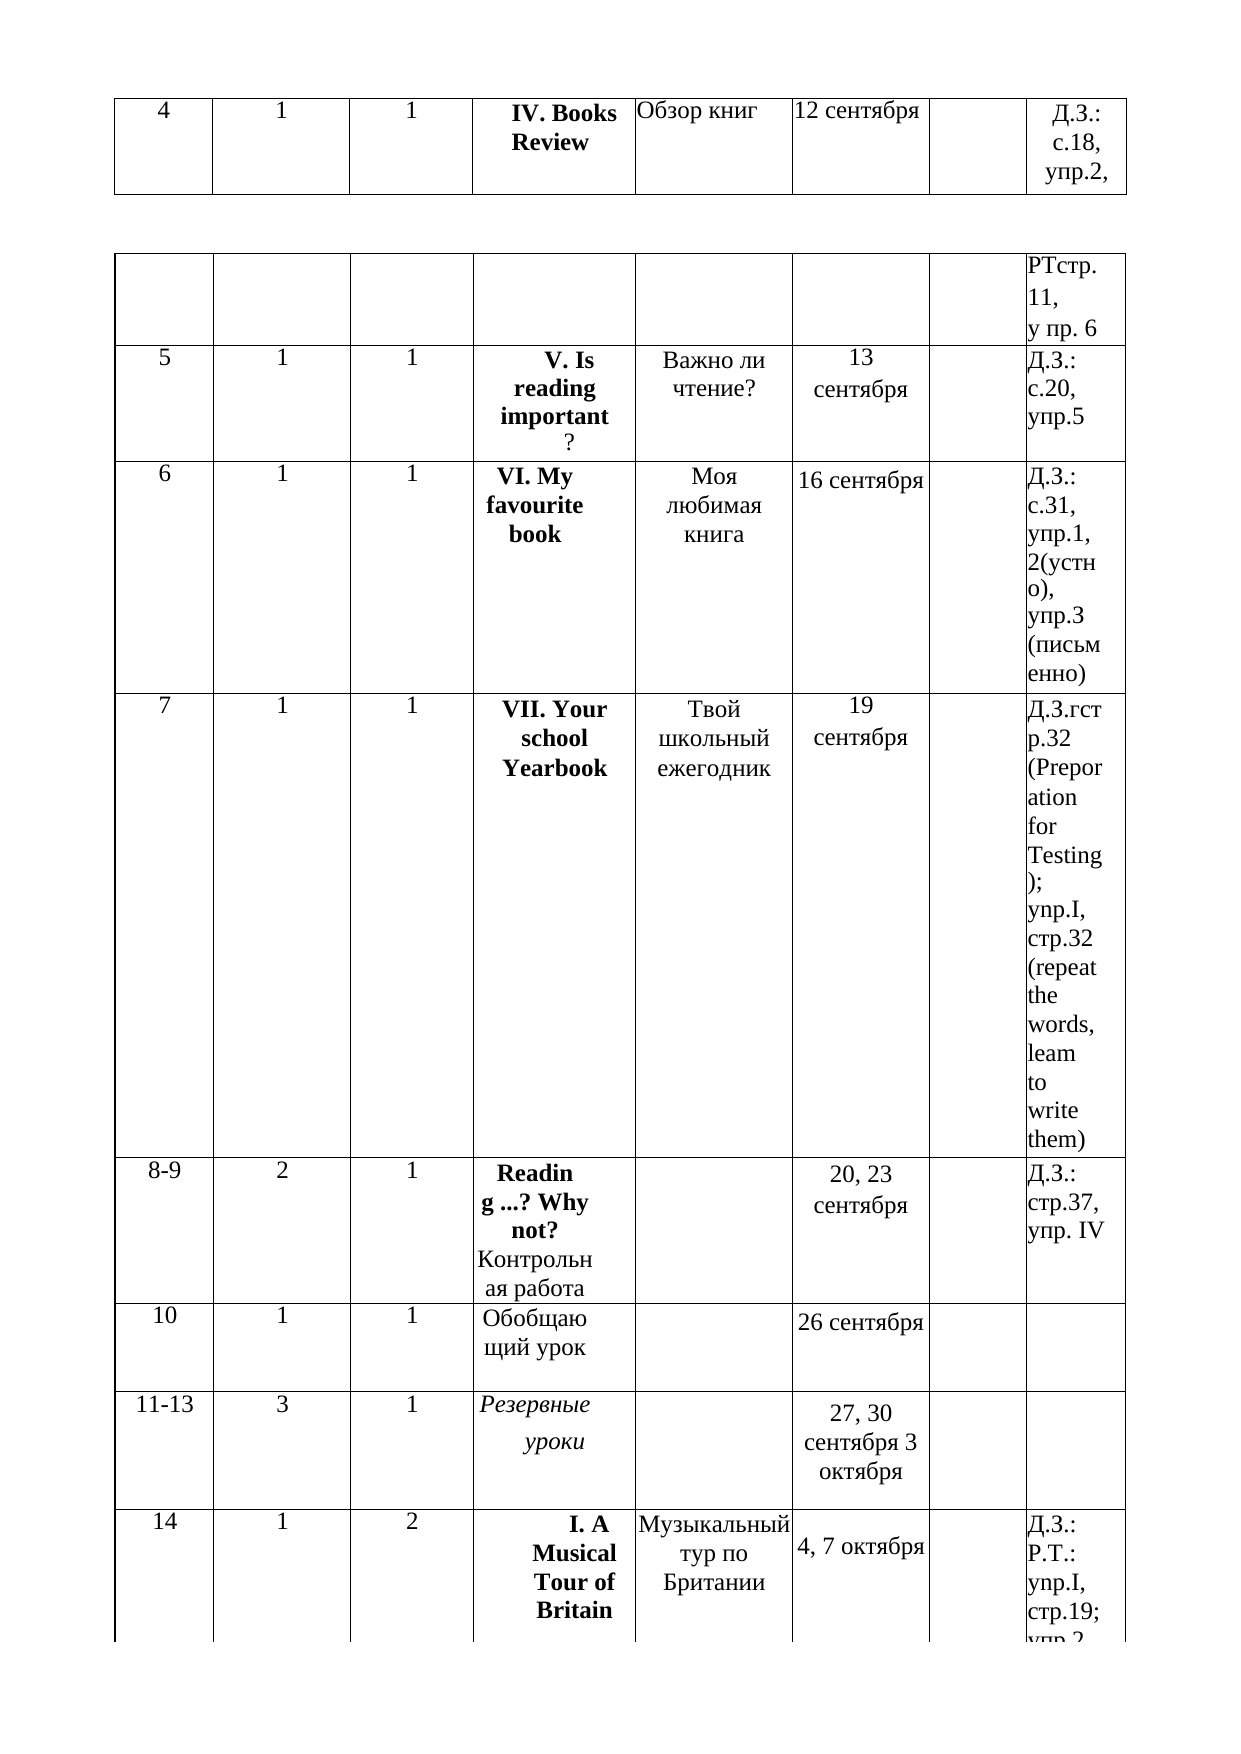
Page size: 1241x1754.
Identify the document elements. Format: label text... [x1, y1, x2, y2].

table_cell 1 [351, 462, 473, 693]
table_cell 4 [115, 99, 212, 194]
table_cell Д.З.: с.20, упр.5 [1027, 346, 1125, 461]
table_cell Д.З.: P.T.: ynp.I, стр.19; упр.2, стр.20 [1027, 1510, 1125, 1642]
table_cell 1 [351, 1392, 473, 1508]
table_cell Твой школьный ежегодник [636, 694, 792, 1157]
table_cell [636, 1392, 792, 1508]
table_cell 27, 30 сентября 3 октября [793, 1392, 929, 1508]
table_cell 8-9 [116, 1158, 213, 1303]
table_cell 1 [351, 346, 473, 461]
table_cell Обобщаю щий урок [474, 1304, 635, 1391]
table_cell 1 [214, 346, 350, 461]
table_cell 7 [116, 694, 213, 1157]
table_cell [930, 1510, 1026, 1642]
table_header [636, 254, 792, 345]
table_cell 10 [116, 1304, 213, 1391]
table_cell [930, 346, 1026, 461]
table_cell Моя любимая книга [636, 462, 792, 693]
table_cell [930, 99, 1026, 194]
table_cell VI. My favourite book [474, 462, 635, 693]
table_cell 1 [213, 99, 349, 194]
table_cell Д.З.гст р.32 (Prepor ation for Testing ); ynp.I, стр.32 (repeat the words, leam to write them) [1027, 694, 1125, 1157]
table_cell 1 [214, 462, 350, 693]
table_cell 1 [351, 694, 473, 1157]
table_cell [1027, 1392, 1125, 1508]
table_cell 5 [116, 346, 213, 461]
table_cell [930, 694, 1026, 1157]
table_cell 11-13 [116, 1392, 213, 1508]
table_cell Д.З.: стр.37, упр. IV [1027, 1158, 1125, 1303]
table_cell [636, 1304, 792, 1391]
table_header РТстр. 11, у пр. 6 [1027, 254, 1125, 345]
table_cell [930, 1158, 1026, 1303]
table_cell 12 сентября [793, 99, 929, 194]
table_cell 1 [214, 694, 350, 1157]
table_cell Reading ...? Why not? Контрольная работа [474, 1158, 635, 1303]
table_header [474, 254, 635, 345]
table_cell Д.З.: с.18, упр.2, [1027, 99, 1126, 194]
table_cell [930, 1304, 1026, 1391]
table_cell Музыкальный тур по Британии [636, 1510, 792, 1642]
table_cell Д.З.: с.31, упр.1, 2(устн о), упр.З (письм енно) [1027, 462, 1125, 693]
table_cell 26 сентября [793, 1304, 929, 1391]
table_cell 1 [351, 1158, 473, 1303]
table_cell [930, 1392, 1026, 1508]
table_cell Резервные уроки [474, 1392, 635, 1508]
table_cell 20, 23 сентября [793, 1158, 929, 1303]
table_cell 6 [116, 462, 213, 693]
table_cell IV. Books Review [473, 99, 635, 194]
table_cell [1027, 1304, 1125, 1391]
table_cell 13 сентября [793, 346, 929, 461]
table_cell 16 сентября [793, 462, 929, 693]
table_cell 1 [351, 1304, 473, 1391]
table_cell VII. Your school Yearbook [474, 694, 635, 1157]
table_header [930, 254, 1026, 345]
table_cell 2 [214, 1158, 350, 1303]
table_cell V. Is reading important ? [474, 346, 635, 461]
table_cell 4, 7 октября [793, 1510, 929, 1642]
table_cell 2 [351, 1510, 473, 1642]
table_cell Обзор книг [636, 99, 792, 194]
table_cell 14 [116, 1510, 213, 1642]
table_header [214, 254, 350, 345]
table_cell 19 сентября [793, 694, 929, 1157]
table_cell I. А Musical Tour of Britain [474, 1510, 635, 1642]
table_cell 1 [214, 1304, 350, 1391]
table_cell 1 [350, 99, 472, 194]
table_cell 3 [214, 1392, 350, 1508]
table_header [351, 254, 473, 345]
table_cell [930, 462, 1026, 693]
table_cell 1 [214, 1510, 350, 1642]
table_header [793, 254, 929, 345]
table_cell [636, 1158, 792, 1303]
table_header [116, 254, 213, 345]
table_cell Важно ли чтение? [636, 346, 792, 461]
